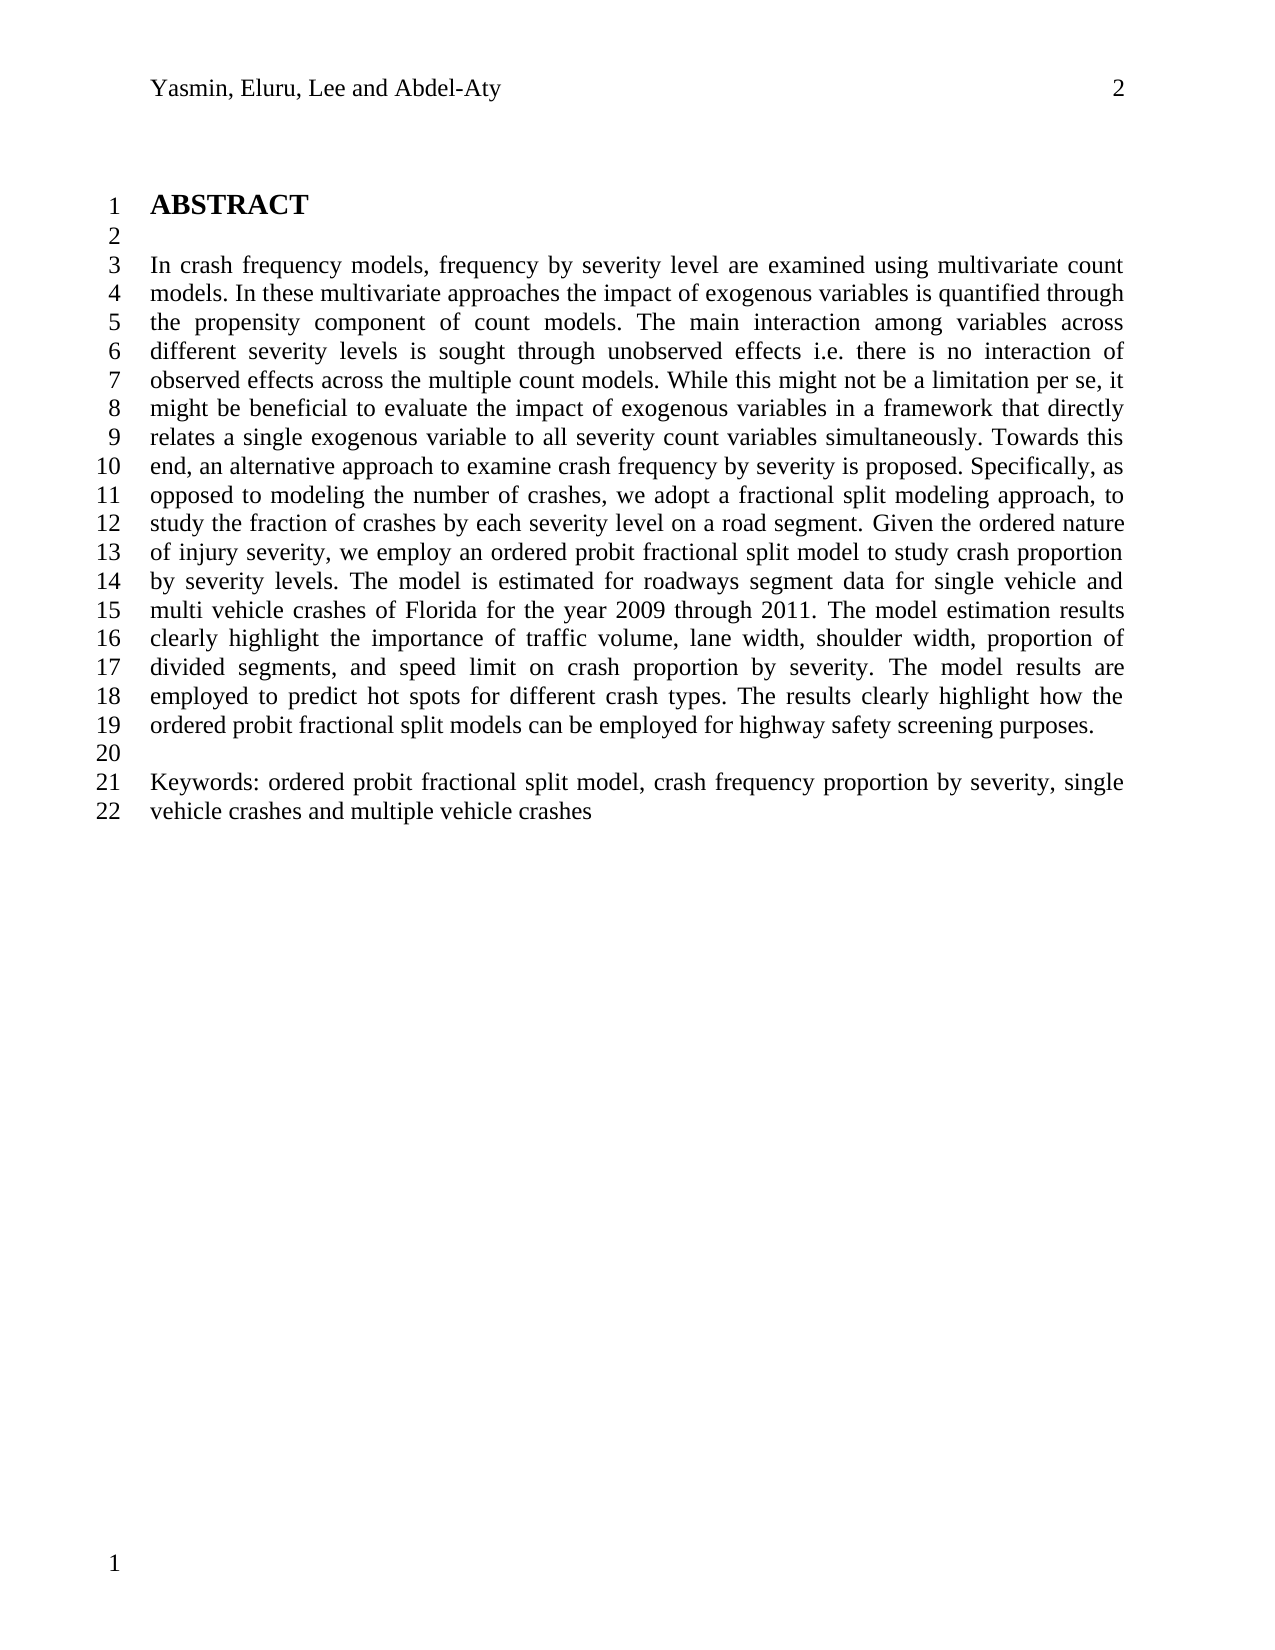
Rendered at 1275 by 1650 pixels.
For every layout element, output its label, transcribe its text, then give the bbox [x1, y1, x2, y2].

text In crash frequency models, frequency by severity level are examined using multivariate count models. In these multivariate approaches the impact of exogenous variables is quantified through the propensity component of count models. The main interaction among variables across different severity levels is sought through unobserved effects i.e. there is no interaction of observed effects across the multiple count models. While this might not be a limitation per se, it might be beneficial to evaluate the impact of exogenous variables in a framework that directly relates a single exogenous variable to all severity count variables simultaneously. Towards this end, an alternative approach to examine crash frequency by severity is proposed. Specifically, as opposed to modeling the number of crashes, we adopt a fractional split modeling approach, to study the fraction of crashes by each severity level on a road segment. Given the ordered nature of injury severity, we employ an ordered probit fractional split model to study crash proportion by severity levels. The model is estimated for roadways segment data for single vehicle and multi vehicle crashes of Florida for the year 2009 through 2011. The model estimation results clearly highlight the importance of traffic volume, lane width, shoulder width, proportion of divided segments, and speed limit on crash proportion by severity. The model results are employed to predict hot spots for different crash types. The results clearly highlight how the ordered probit fractional split models can be employed for highway safety screening purposes. [150, 250, 1125, 738]
text ABSTRACT [150, 187, 1125, 221]
text Keywords: ordered probit fractional split model, crash frequency proportion by severity, single vehicle crashes and multiple vehicle crashes [150, 767, 1125, 825]
